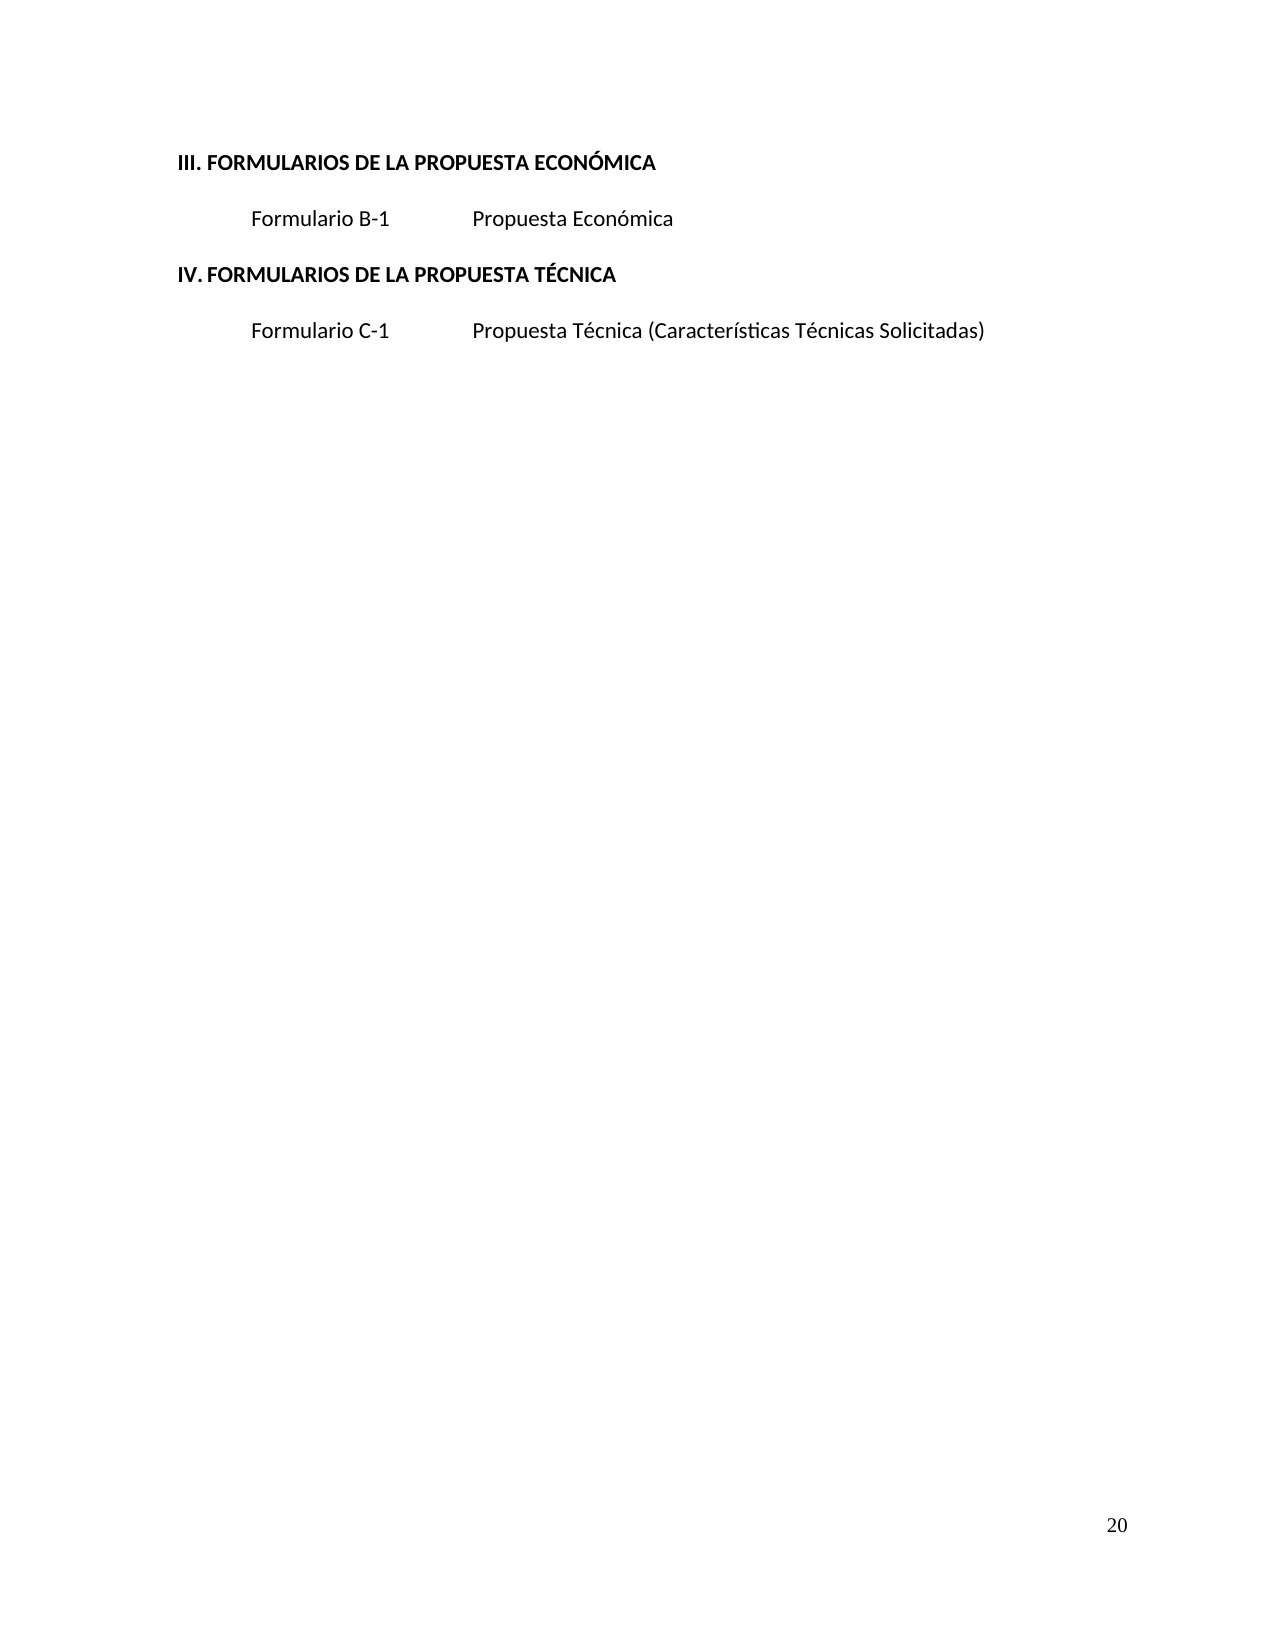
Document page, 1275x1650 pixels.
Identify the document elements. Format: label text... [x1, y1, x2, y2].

text Formulario C-1 Propuesta Técnica (Características Técnicas Solicitadas) [251, 316, 1127, 344]
list FORMULARIOS DE LA PROPUESTA ECONÓMICA [177, 148, 1127, 176]
text Formulario B-1 Propuesta Económica [177, 204, 1127, 232]
list FORMULARIOS DE LA PROPUESTA TÉCNICA [177, 260, 1127, 288]
